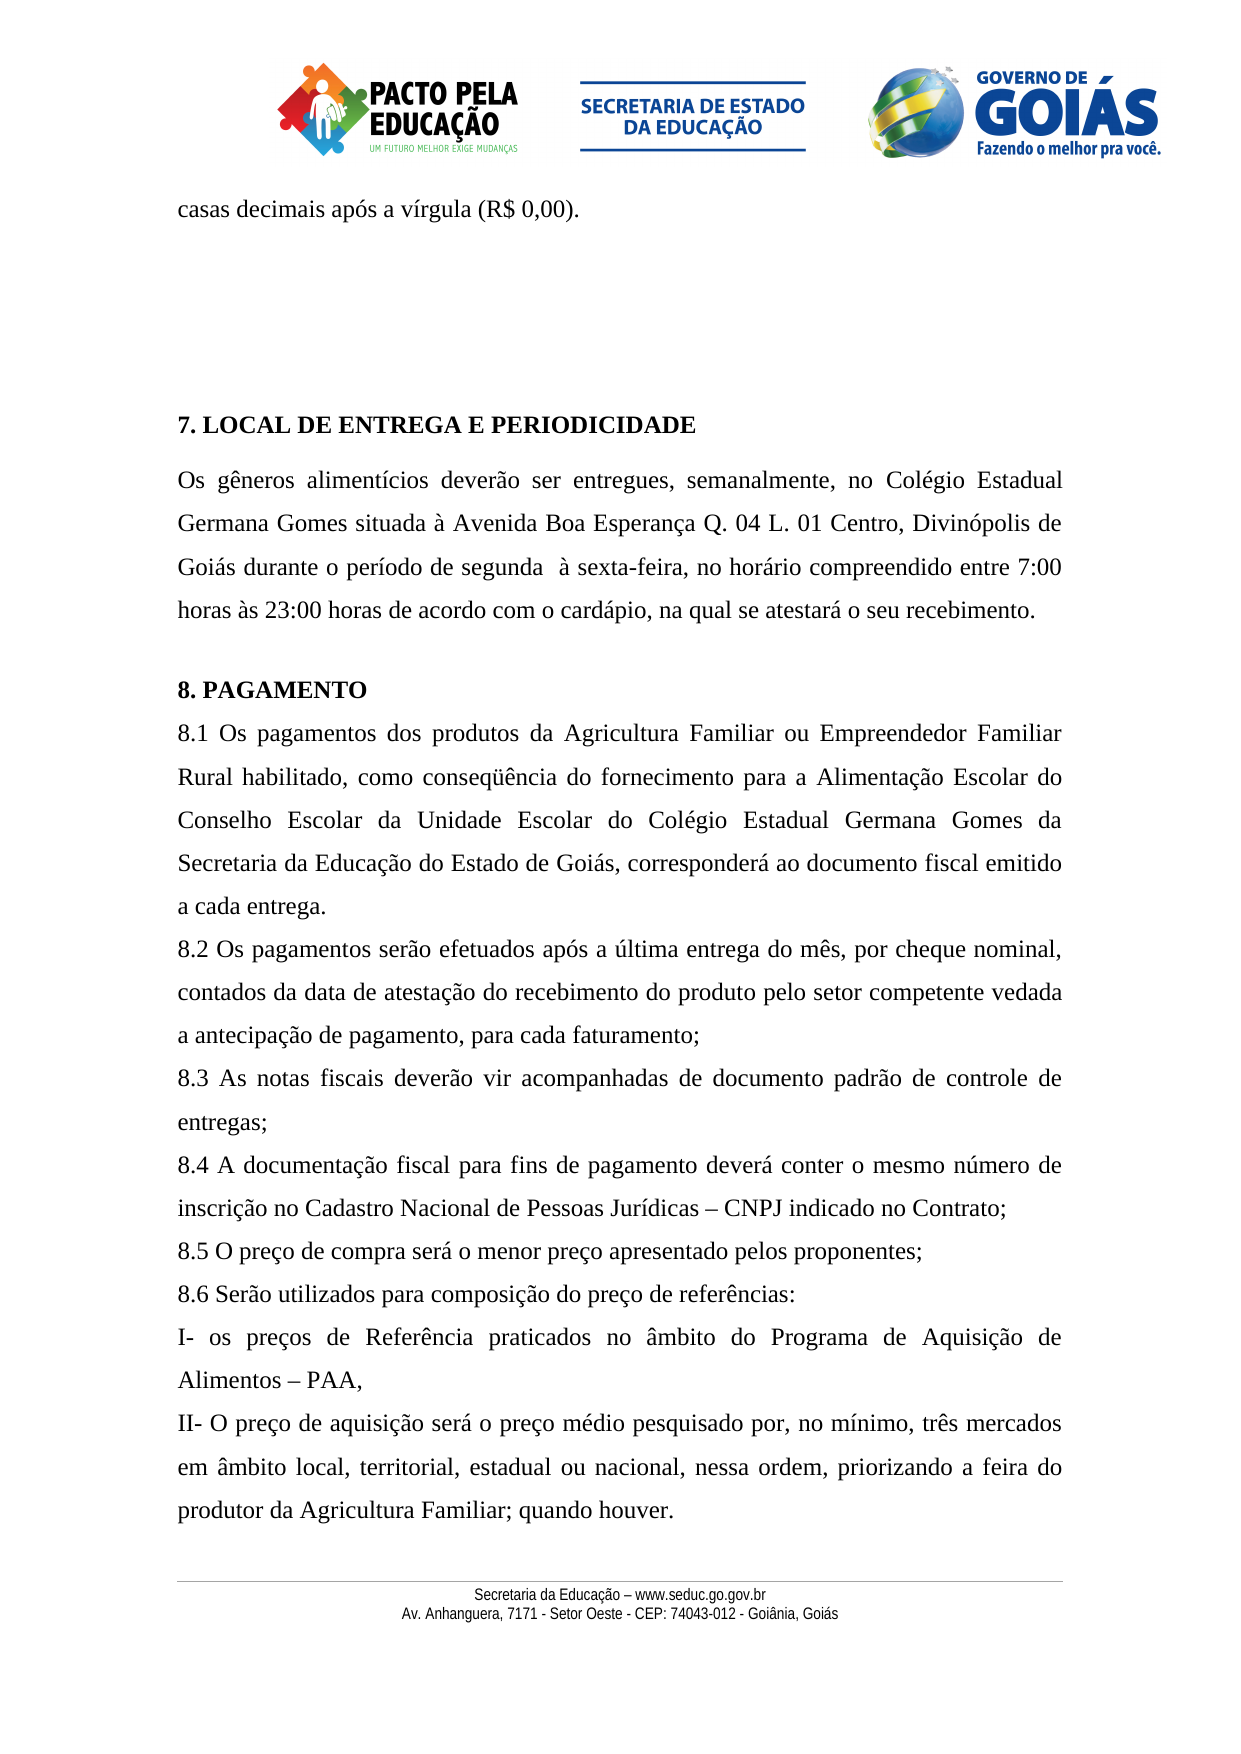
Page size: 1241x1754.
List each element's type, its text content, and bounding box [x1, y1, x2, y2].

picture [268, 58, 1168, 167]
text Os gêneros alimentícios deverão ser entregues, semanalmente, no Colégio Estadual Germana Gomes situada à Avenida Boa Esperança Q. . 01 Centro, Divinópolis de Goiás durante o período de segunda à sexta-feira, no horário compreendido entre 7:00 horas às 23:00 horas de acordo com o cardápio, na qual se atestará o seu recebimento. [177, 465, 1063, 623]
text 8.3 As notas fiscais deverão vir acompanhadas de documento padrão de controle de entregas; [177, 1063, 1063, 1135]
text II- O preço de aquisição será o preço médio pesquisado por, no mínimo, três mercados em âmbito local, territorial, estadual ou nacional, nessa ordem, priorizando a feira do produtor da Agricultura Familiar; quando houver. [177, 1408, 1063, 1523]
text 8.2 Os pagamentos serão efetuados após a última entrega do mês, por cheque nominal, contados da data de atestação do recebimento do produto pelo setor competente vedada a antecipação de pagamento, para cada faturamento; [177, 934, 1063, 1049]
text 7. LOCAL DE ENTREGA E PERIODICIDADE [177, 410, 1078, 438]
text c) Preço unitário de cada item (algarismo), devendo ser cotado em Real e com até duas casas decimais após a vírgula (R$ 0,00). [177, 194, 1078, 223]
text I- os preços de Referência praticados no âmbito do Programa de Aquisição de Alimentos – PAA, [177, 1322, 1063, 1394]
text 8. PAGAMENTO [177, 675, 1078, 704]
text 8.5 O preço de compra será o menor preço apresentado pelos proponentes; [177, 1236, 1063, 1265]
text 8.1 Os pagamentos dos produtos da Agricultura Familiar ou Empreendedor Familiar Rural habilitado, como conseqüência do fornecimento para a Alimentação Escolar do Conselho Escolar da Unidade Escolar do Colégio Estadual Germana Gomes da Secretaria da Educação do Estado de Goiás, corresponderá ao documento fiscal emitido a cada entrega. [177, 718, 1063, 920]
text 8.6 Serão utilizados para composição do preço de referências: [177, 1279, 1063, 1308]
text documentação fiscal para fins de pagamento deverá conter o mesmo número de inscrição no Cadastro Nacional de Pessoas Jurídicas – CNPJ indicado no Contrato; [177, 1150, 1063, 1222]
